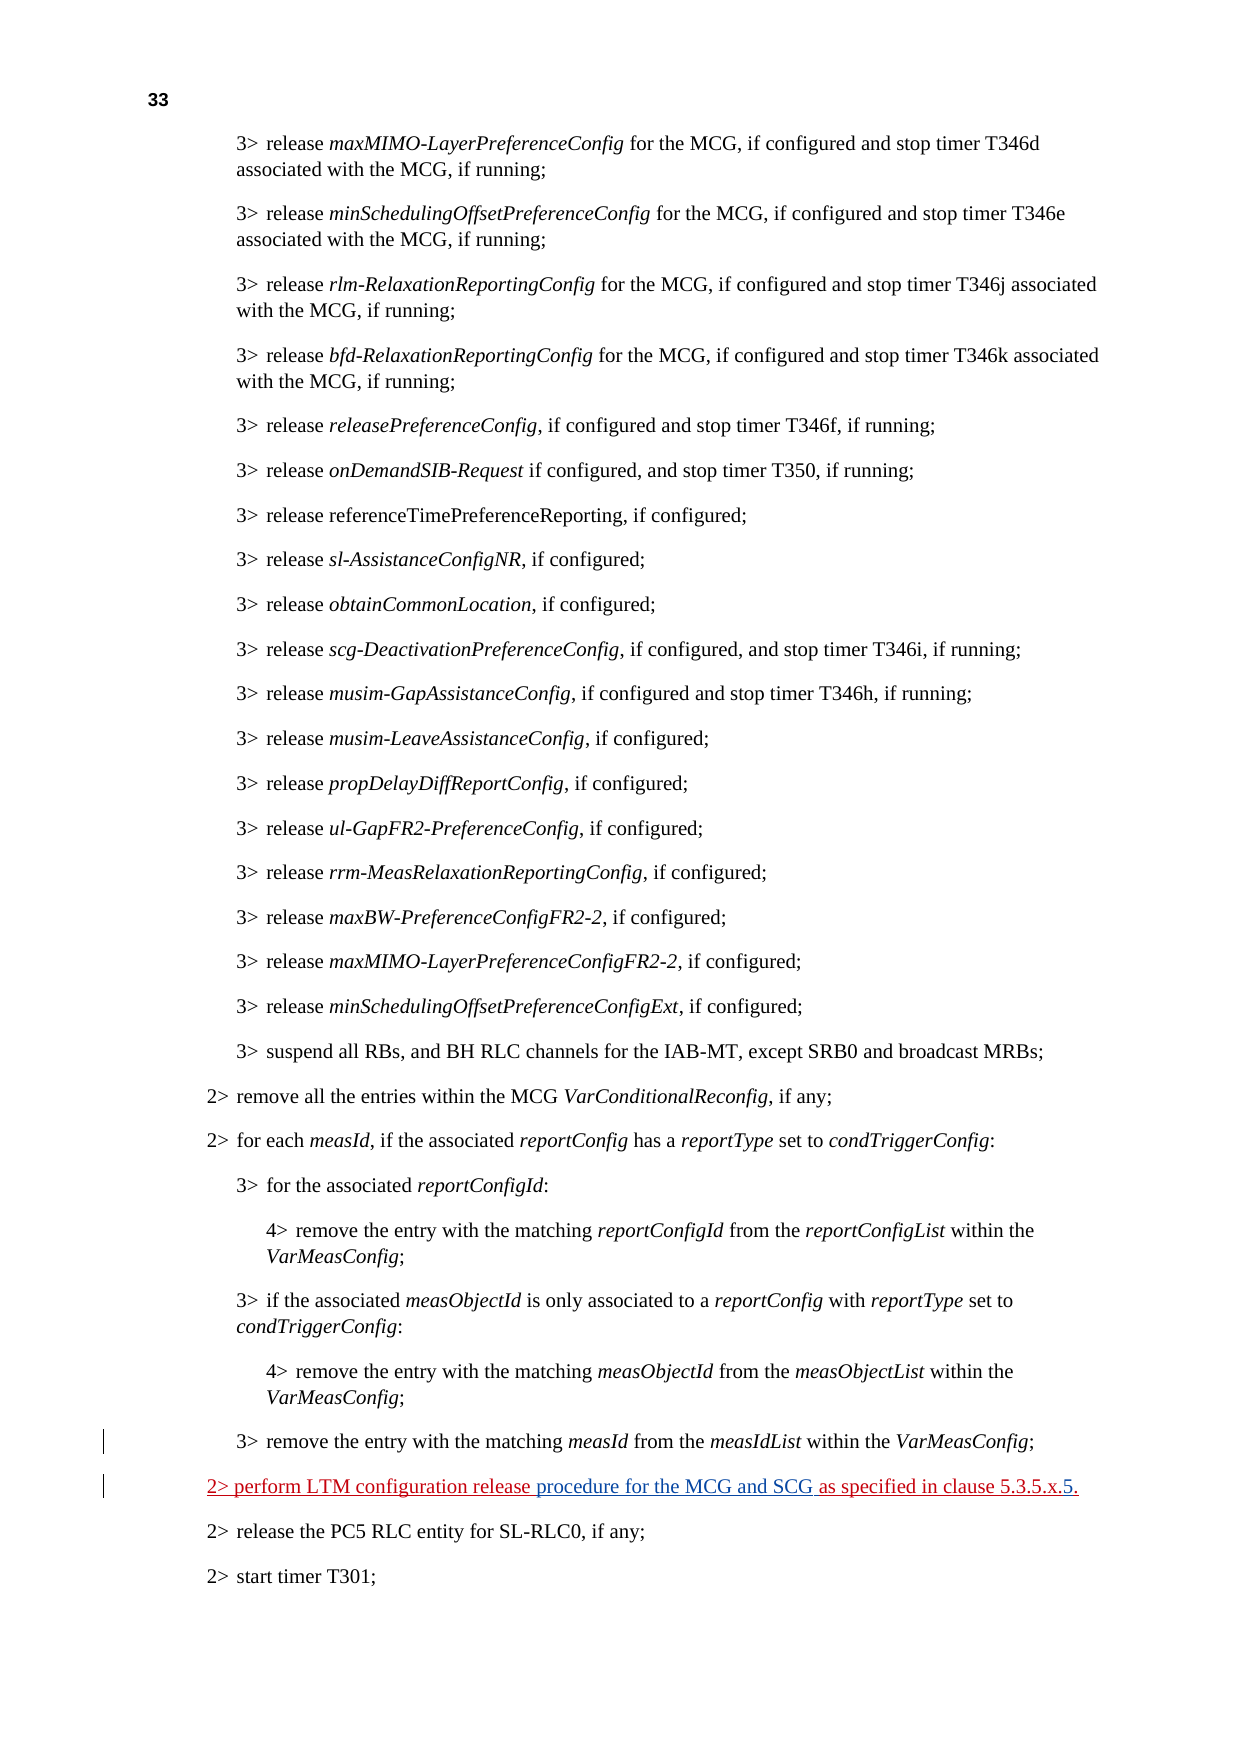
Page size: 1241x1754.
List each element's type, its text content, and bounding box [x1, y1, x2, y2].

text 3> release maxMIMO-LayerPreferenceConfigFR2-2, if configured; [236, 949, 1122, 973]
text 2> remove all the entries within the MCG VarConditionalReconfig, if any; [207, 1083, 1122, 1108]
text 3> release scg-DeactivationPreferenceConfig, if configured, and stop timer T346i, if running; [236, 637, 1122, 661]
text 3> release onDemandSIB-Request if configured, and stop timer T350, if running; [236, 458, 1122, 482]
text 3> release musim-GapAssistanceConfig, if configured and stop timer T346h, if running; [236, 681, 1122, 705]
text 3> if the associated measObjectId is only associated to a reportConfig with reportType set to condTriggerConfig: [236, 1288, 1122, 1338]
text 3> release minSchedulingOffsetPreferenceConfig for the MCG, if configured and stop timer T346e associated with the MCG, if running; [236, 201, 1122, 251]
text 4> remove the entry with the matching reportConfigId from the reportConfigList within the VarMeasConfig; [266, 1218, 1122, 1268]
text 3> release maxMIMO-LayerPreferenceConfig for the MCG, if configured and stop timer T346d associated with the MCG, if running; [236, 131, 1122, 181]
text 2> for each measId, if the associated reportConfig has a reportType set to condTriggerConfig: [207, 1128, 1122, 1152]
text 3> for the associated reportConfigId: [236, 1173, 1122, 1197]
text 4> remove the entry with the matching measObjectId from the measObjectList within the VarMeasConfig; [266, 1359, 1122, 1409]
text 3> release rrm-MeasRelaxationReportingConfig, if configured; [236, 860, 1122, 884]
text 3> remove the entry with the matching measId from the measIdList within the VarMeasConfig; [236, 1429, 1122, 1453]
text 3> release ul-GapFR2-PreferenceConfig, if configured; [236, 815, 1122, 839]
text 3> release minSchedulingOffsetPreferenceConfigExt, if configured; [236, 994, 1122, 1018]
text 3> suspend all RBs, and BH RLC channels for the IAB-MT, except SRB0 and broadcast MRBs; [236, 1039, 1122, 1063]
text 3> release releasePreferenceConfig, if configured and stop timer T346f, if running; [236, 413, 1122, 437]
text 3> release bfd-RelaxationReportingConfig for the MCG, if configured and stop timer T346k associated with the MCG, if running; [236, 343, 1122, 393]
text 3> release propDelayDiffReportConfig, if configured; [236, 771, 1122, 795]
text 3> release sl-AssistanceConfigNR, if configured; [236, 547, 1122, 571]
text 2> release the PC5 RLC entity for SL-RLC0, if any; [207, 1519, 1122, 1543]
text 3> release rlm-RelaxationReportingConfig for the MCG, if configured and stop timer T346j associated with the MCG, if running; [236, 272, 1122, 322]
text 3> release musim-LeaveAssistanceConfig, if configured; [236, 726, 1122, 750]
text 2> start timer T301; [207, 1563, 1122, 1588]
text 3> release referenceTimePreferenceReporting, if configured; [236, 503, 1122, 527]
text 3> release maxBW-PreferenceConfigFR2-2, if configured; [236, 905, 1122, 929]
text 3> release obtainCommonLocation, if configured; [236, 592, 1122, 616]
